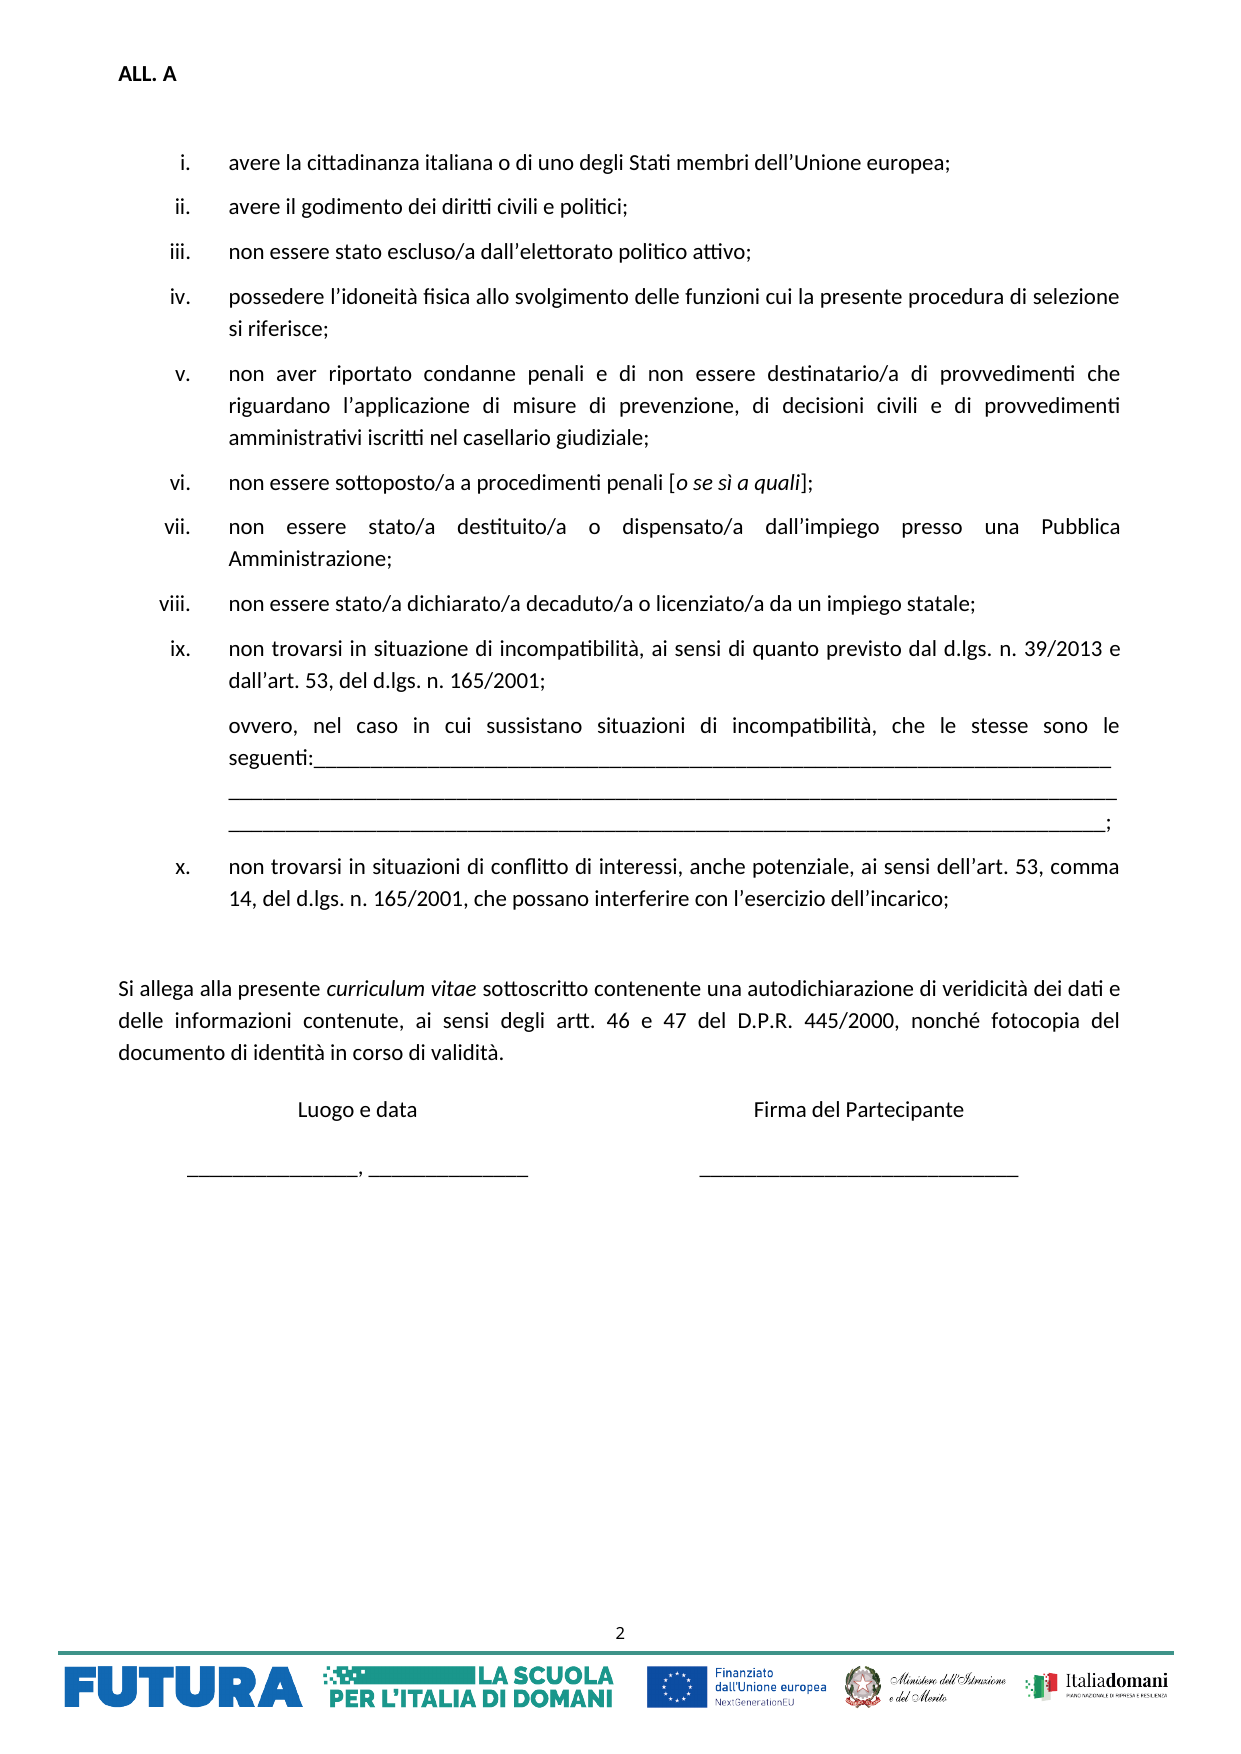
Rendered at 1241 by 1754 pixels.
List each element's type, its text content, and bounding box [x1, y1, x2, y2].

list non essere sottoposto/a a procedimenti penali [o se sì a quali]; [191, 468, 1122, 496]
text Si allega alla presente curriculum vitae sottoscritto contenente una autodichiarazione di veridicità dei dati e delle informazioni contenute, ai sensi degli artt. 46 e 47 del D.P.R. 445/2000, nonché fotocopia del documento di identità in corso di validità. [118, 974, 1122, 1066]
list non trovarsi in situazione di incompatibilità, ai sensi di quanto previsto dal d.lgs. n. 39/2013 e dall’art. 53, del d.lgs. n. 165/2001; [191, 634, 1122, 694]
list avere la cittadinanza italiana o di uno degli Stati membri dell’Unione europea; [191, 148, 1122, 176]
table_header Firma del Partecipante [608, 1083, 1110, 1139]
table_cell ____________________________ [608, 1139, 1110, 1196]
list avere il godimento dei diritti civili e politici; [191, 192, 1122, 220]
list non essere stato/a destituito/a o dispensato/a dall’impiego presso una Pubblica Amministrazione; [191, 512, 1122, 573]
list non trovarsi in situazioni di conflitto di interessi, anche potenziale, ai sensi dell’art. 53, comma 14, del d.lgs. n. 165/2001, che possano interferire con l’esercizio dell’incarico; [191, 852, 1122, 912]
table_cell _______________, ______________ [107, 1139, 608, 1196]
list non essere stato escluso/a dall’elettorato politico attivo; [191, 237, 1122, 265]
list non aver riportato condanne penali e di non essere destinatario/a di provvedimenti che riguardano l’applicazione di misure di prevenzione, di decisioni civili e di provvedimenti amministrativi iscritti nel casellario giudiziale; [191, 359, 1122, 451]
list possedere l’idoneità fisica allo svolgimento delle funzioni cui la presente procedura di selezione si riferisce; [191, 282, 1122, 342]
table_header Luogo e data [107, 1083, 608, 1139]
list ovvero, nel caso in cui sussistano situazioni di incompatibilità, che le stesse sono le seguenti:_________________________________________________________________________________________________________________________________________________________________________________________________________________________________; [228, 711, 1122, 835]
picture [62, 1663, 1170, 1711]
list non essere stato/a dichiarato/a decaduto/a o licenziato/a da un impiego statale; [191, 589, 1122, 617]
